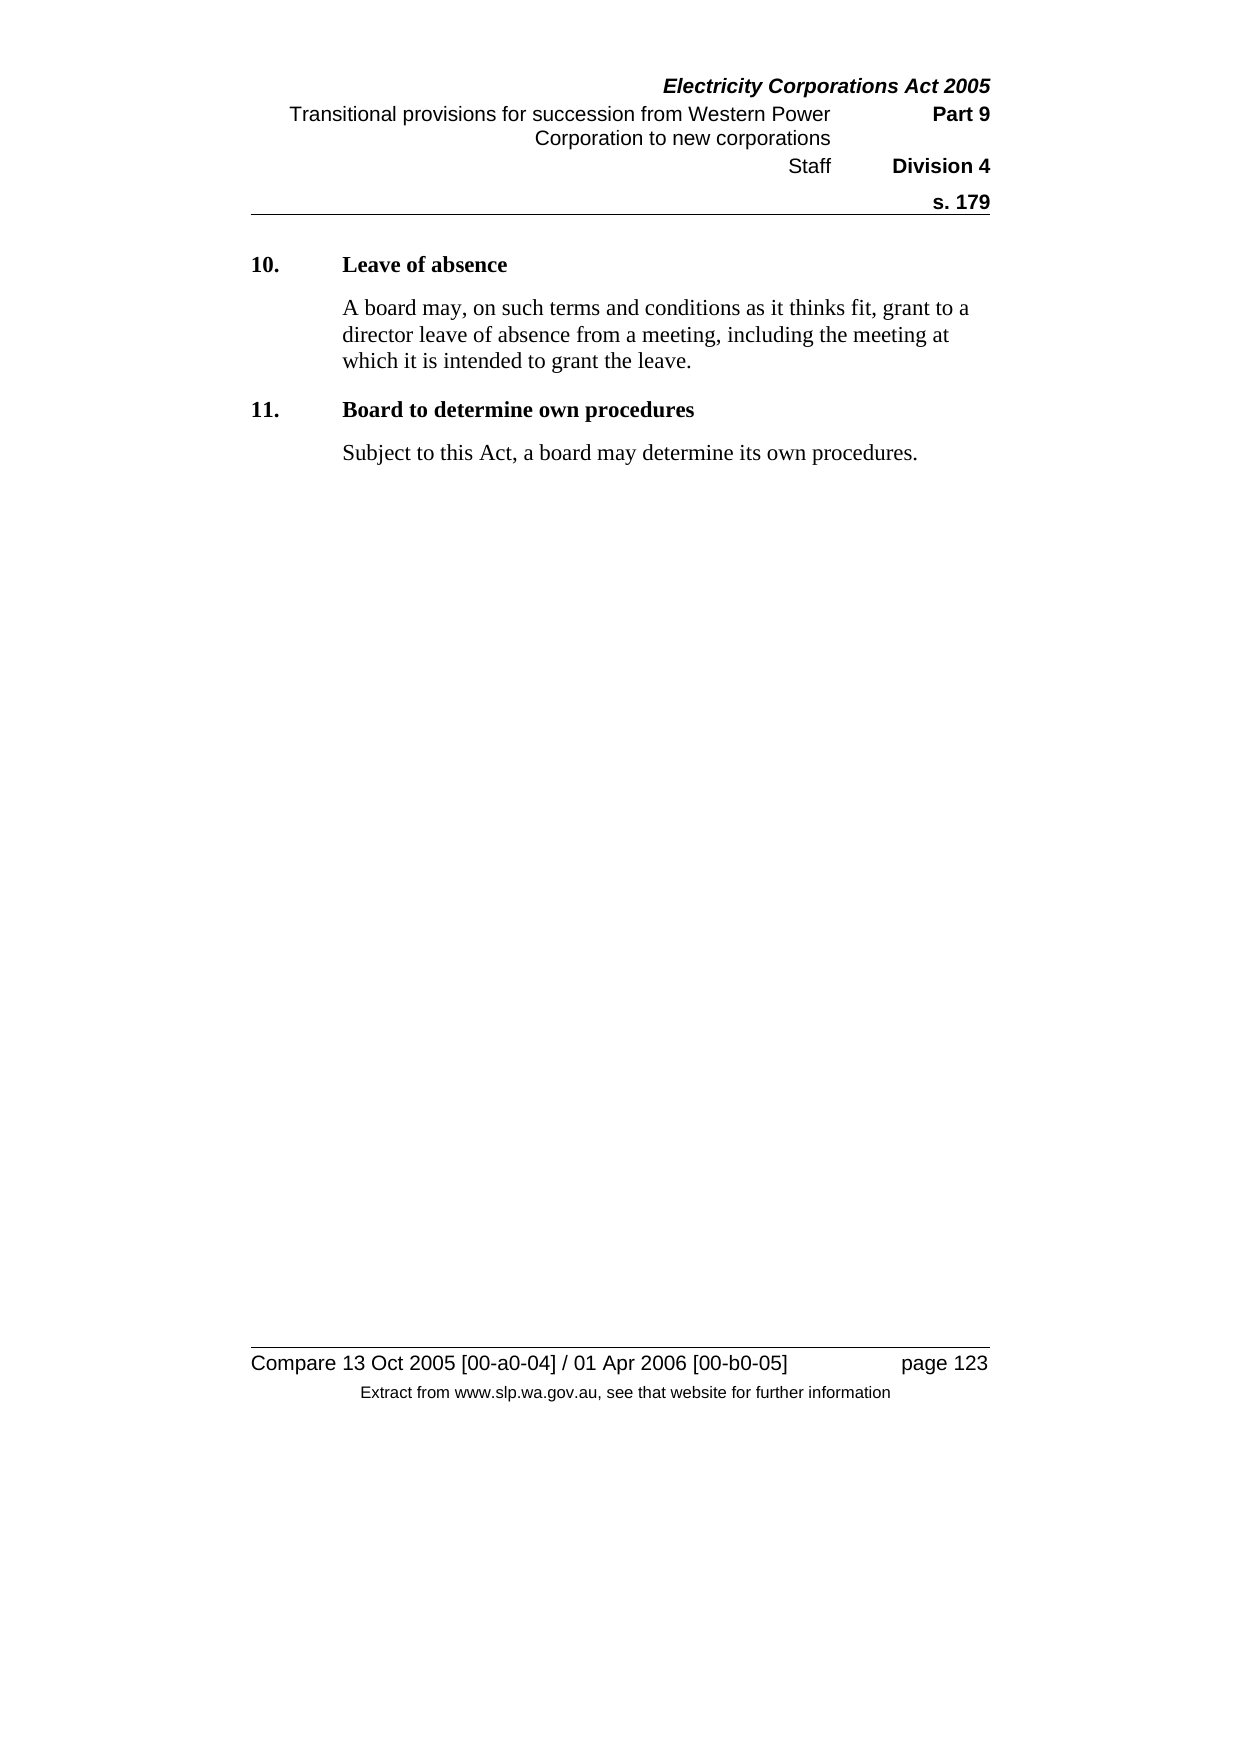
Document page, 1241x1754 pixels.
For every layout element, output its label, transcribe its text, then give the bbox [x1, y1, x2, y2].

text A board may, on such terms and conditions as it thinks fit, grant to a director leave of absence from a meeting, including the meeting at which it is intended to grant the leave. [251, 294, 990, 373]
subtitle 11. Board to determine own procedures [251, 396, 990, 423]
text Subject to this Act, a board may determine its own procedures. [251, 439, 990, 466]
subtitle 10. Leave of absence [251, 251, 990, 278]
